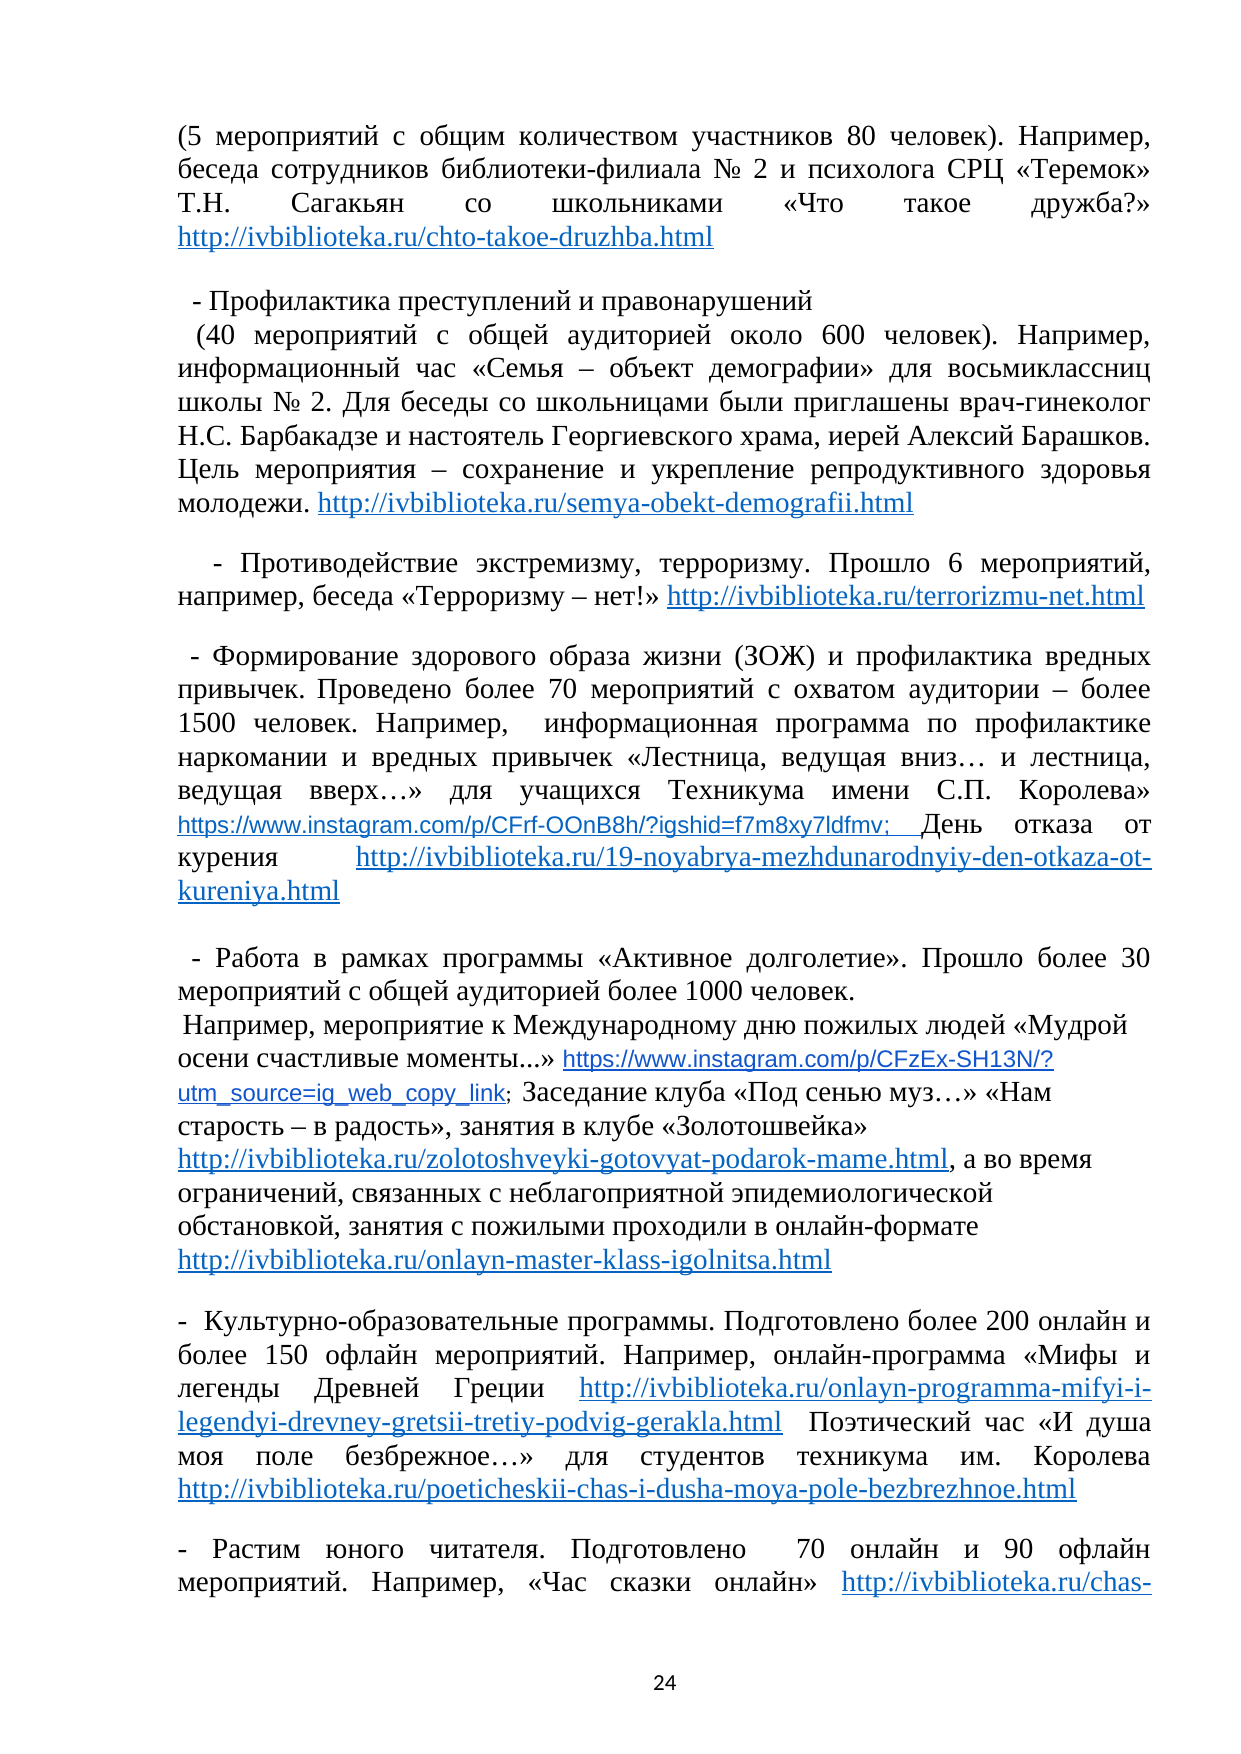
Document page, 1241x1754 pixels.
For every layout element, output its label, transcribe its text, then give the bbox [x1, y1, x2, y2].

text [177, 1531, 1152, 1598]
list - Профилактика преступлений и правонарушений [177, 283, 1152, 317]
list - Формирование здорового образа жизни (ЗОЖ) и профилактика вредных привычек. Проведено более 70 мероприятий с охватом аудитории – более 1500 человек. Например, информационная программа по профилактике наркомании и вредных привычек «Лестница, ведущая вниз… и лестница, ведущая вверх…» для учащихся Техникума имени С.П. Королева» https://www.instagram.com/p/CFrf-OOnB8h/?igshid=f7m8xy7ldfmv; День отказа от курения http://ivbiblioteka.ru/19-noyabrya-mezhdunarodnyiy-den-otkaza-ot-kureniya.html [177, 638, 1152, 906]
list (5 мероприятий с общим количеством участников 80 человек). Например, беседа сотрудников библиотеки-филиала № 2 и психолога СРЦ «Теремок» Т.Н. Сагакьян со школьниками «Что такое дружба?» http://ivbiblioteka.ru/chto-takoe-druzhba.html [177, 118, 1152, 252]
list (40 мероприятий с общей аудиторией около 600 человек). Например, информационный час «Семья – объект демографии» для восьмиклассниц школы № 2. Для беседы со школьницами были приглашены врач-гинеколог Н.С. Барбакадзе и настоятель Георгиевского храма, иерей Алексий Барашков. Цель мероприятия – сохранение и укрепление репродуктивного здоровья молодежи. http://ivbiblioteka.ru/semya-obekt-demografii.html [177, 317, 1152, 518]
list - Противодействие экстремизму, терроризму. Прошло 6 мероприятий, например, беседа «Терроризму – нет!» http://ivbiblioteka.ru/terrorizmu-net.html [177, 545, 1152, 612]
list - Работа в рамках программы «Активное долголетие». Прошло более 30 мероприятий с общей аудиторией более 1000 человек. [177, 940, 1152, 1007]
list Например, мероприятие к Международному дню пожилых людей «Мудрой осени счастливые моменты...» https://www.instagram.com/p/CFzEx-SH13N/?utm_source=ig_web_copy_link; Заседание клуба «Под сенью муз…» «Нам старость – в радость», занятия в клубе «Золотошвейка» http://ivbiblioteka.ru/zolotoshveyki-gotovyat-podarok-mame.html, а во время ограничений, связанных с неблагоприятной эпидемиологической обстановкой, занятия с пожилыми проходили в онлайн-формате http://ivbiblioteka.ru/onlayn-master-klass-igolnitsa.html [177, 1007, 1152, 1275]
text - Культурно-образовательные программы. Подготовлено более 200 онлайн и более 150 офлайн мероприятий. Например, онлайн-программа «Мифы и легенды Древней Греции http://ivbiblioteka.ru/onlayn-programma-mifyi-i-legendyi-drevney-gretsii-tretiy-podvig-gerakla.html Поэтический час «И душа моя поле безбрежное…» для студентов техникума им. Королева http://ivbiblioteka.ru/poeticheskii-chas-i-dusha-moya-pole-bezbrezhnoe.html [177, 1303, 1152, 1505]
